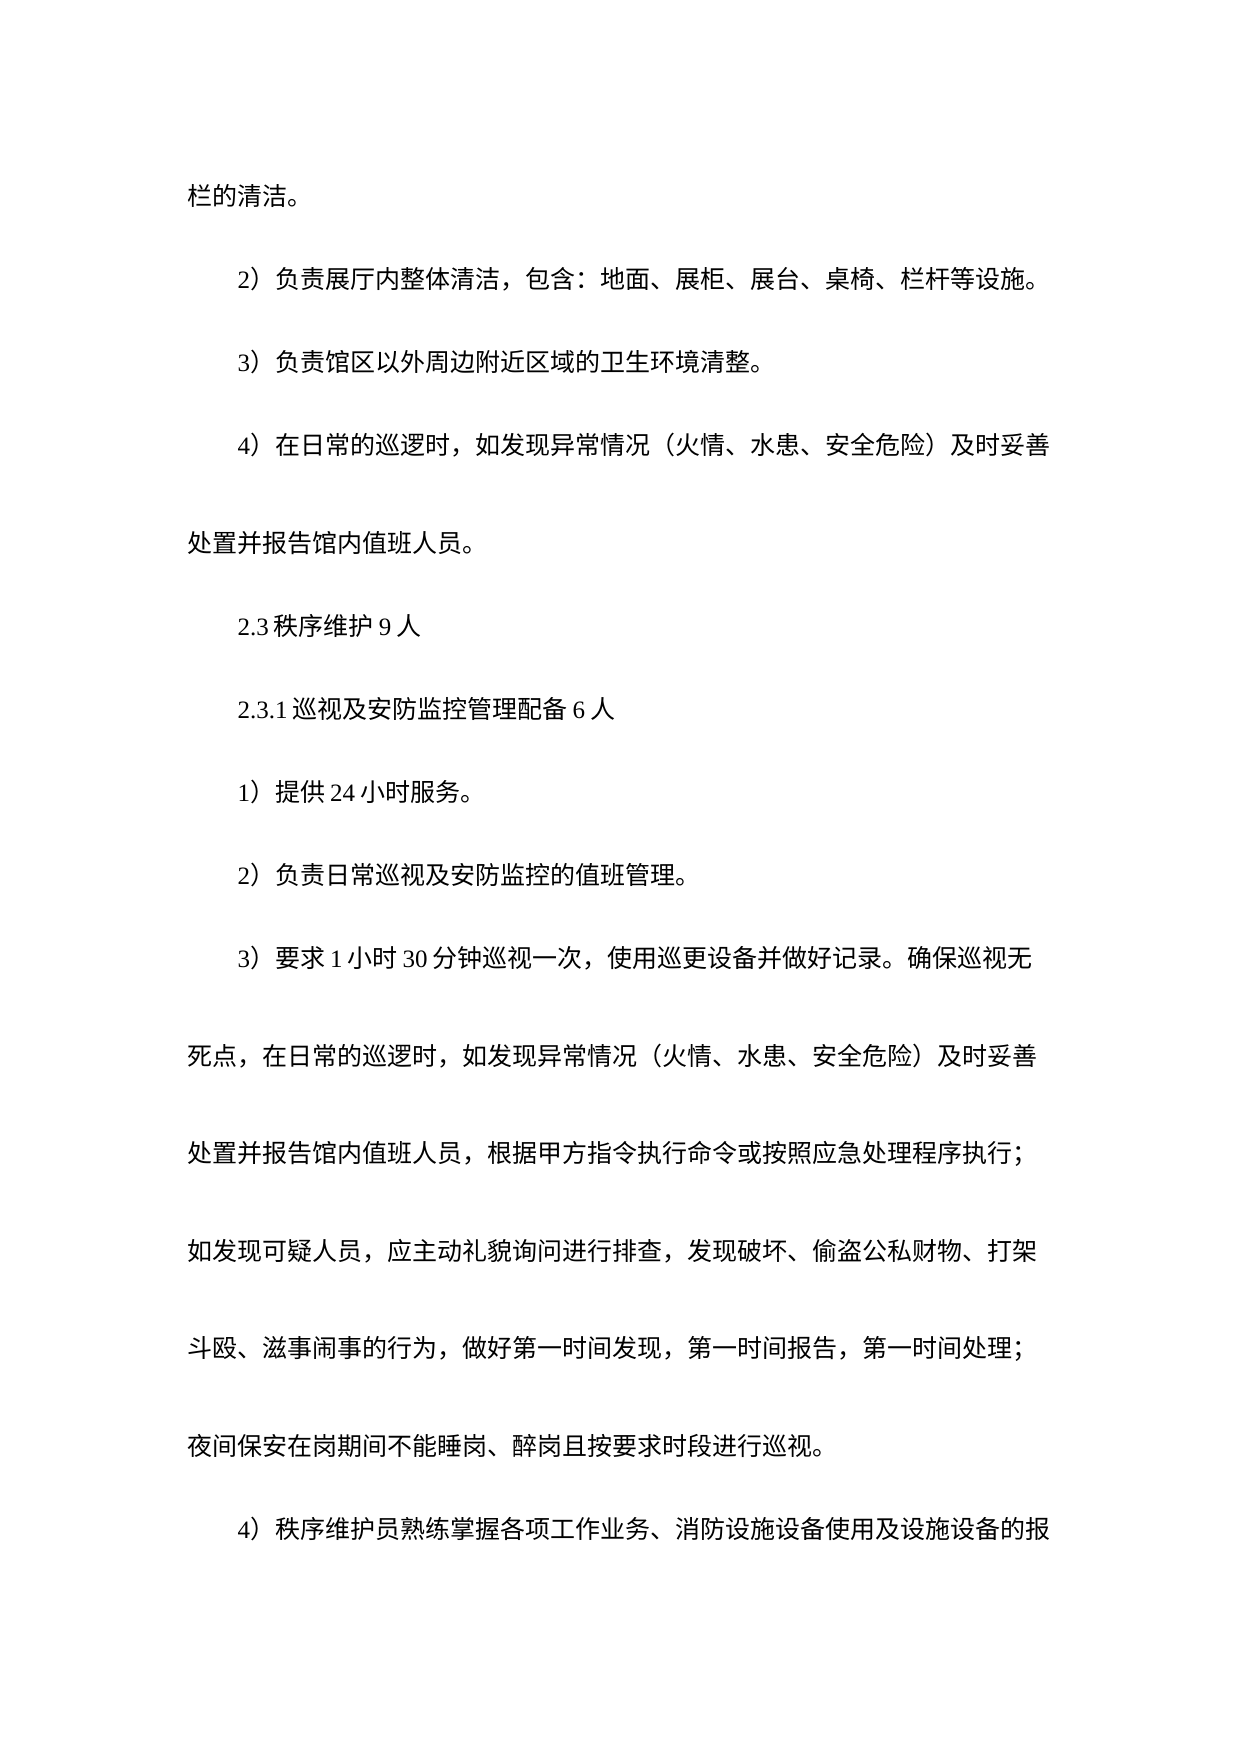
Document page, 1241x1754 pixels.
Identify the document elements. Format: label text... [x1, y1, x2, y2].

text 3）要求1小时30分钟巡视一次，使用巡更设备并做好记录。确保巡视无死点，在日常的巡逻时，如发现异常情况（火情、水患、安全危险）及时妥善处置并报告馆内值班人员，根据甲方指令执行命令或按照应急处理程序执行；如发现可疑人员，应主动礼貌询问进行排查，发现破坏、偷盗公私财物、打架斗殴、滋事闹事的行为，做好第一时间发现，第一时间报告，第一时间处理；夜间保安在岗期间不能睡岗、醉岗且按要求时段进行巡视。 [187, 924, 1053, 1477]
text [187, 162, 1053, 227]
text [187, 1495, 1053, 1560]
text 2）负责日常巡视及安防监控的值班管理。 [187, 841, 1053, 906]
text 1）提供24小时服务。 [187, 758, 1053, 823]
text 2.3秩序维护9人 [187, 592, 1053, 657]
text 2）负责展厅内整体清洁，包含：地面、展柜、展台、桌椅、栏杆等设施。 [187, 245, 1053, 310]
text 2.3.1巡视及安防监控管理配备6人 [187, 675, 1053, 740]
text 4）在日常的巡逻时，如发现异常情况（火情、水患、安全危险）及时妥善处置并报告馆内值班人员。 [187, 411, 1053, 574]
text 3）负责馆区以外周边附近区域的卫生环境清整。 [187, 328, 1053, 393]
